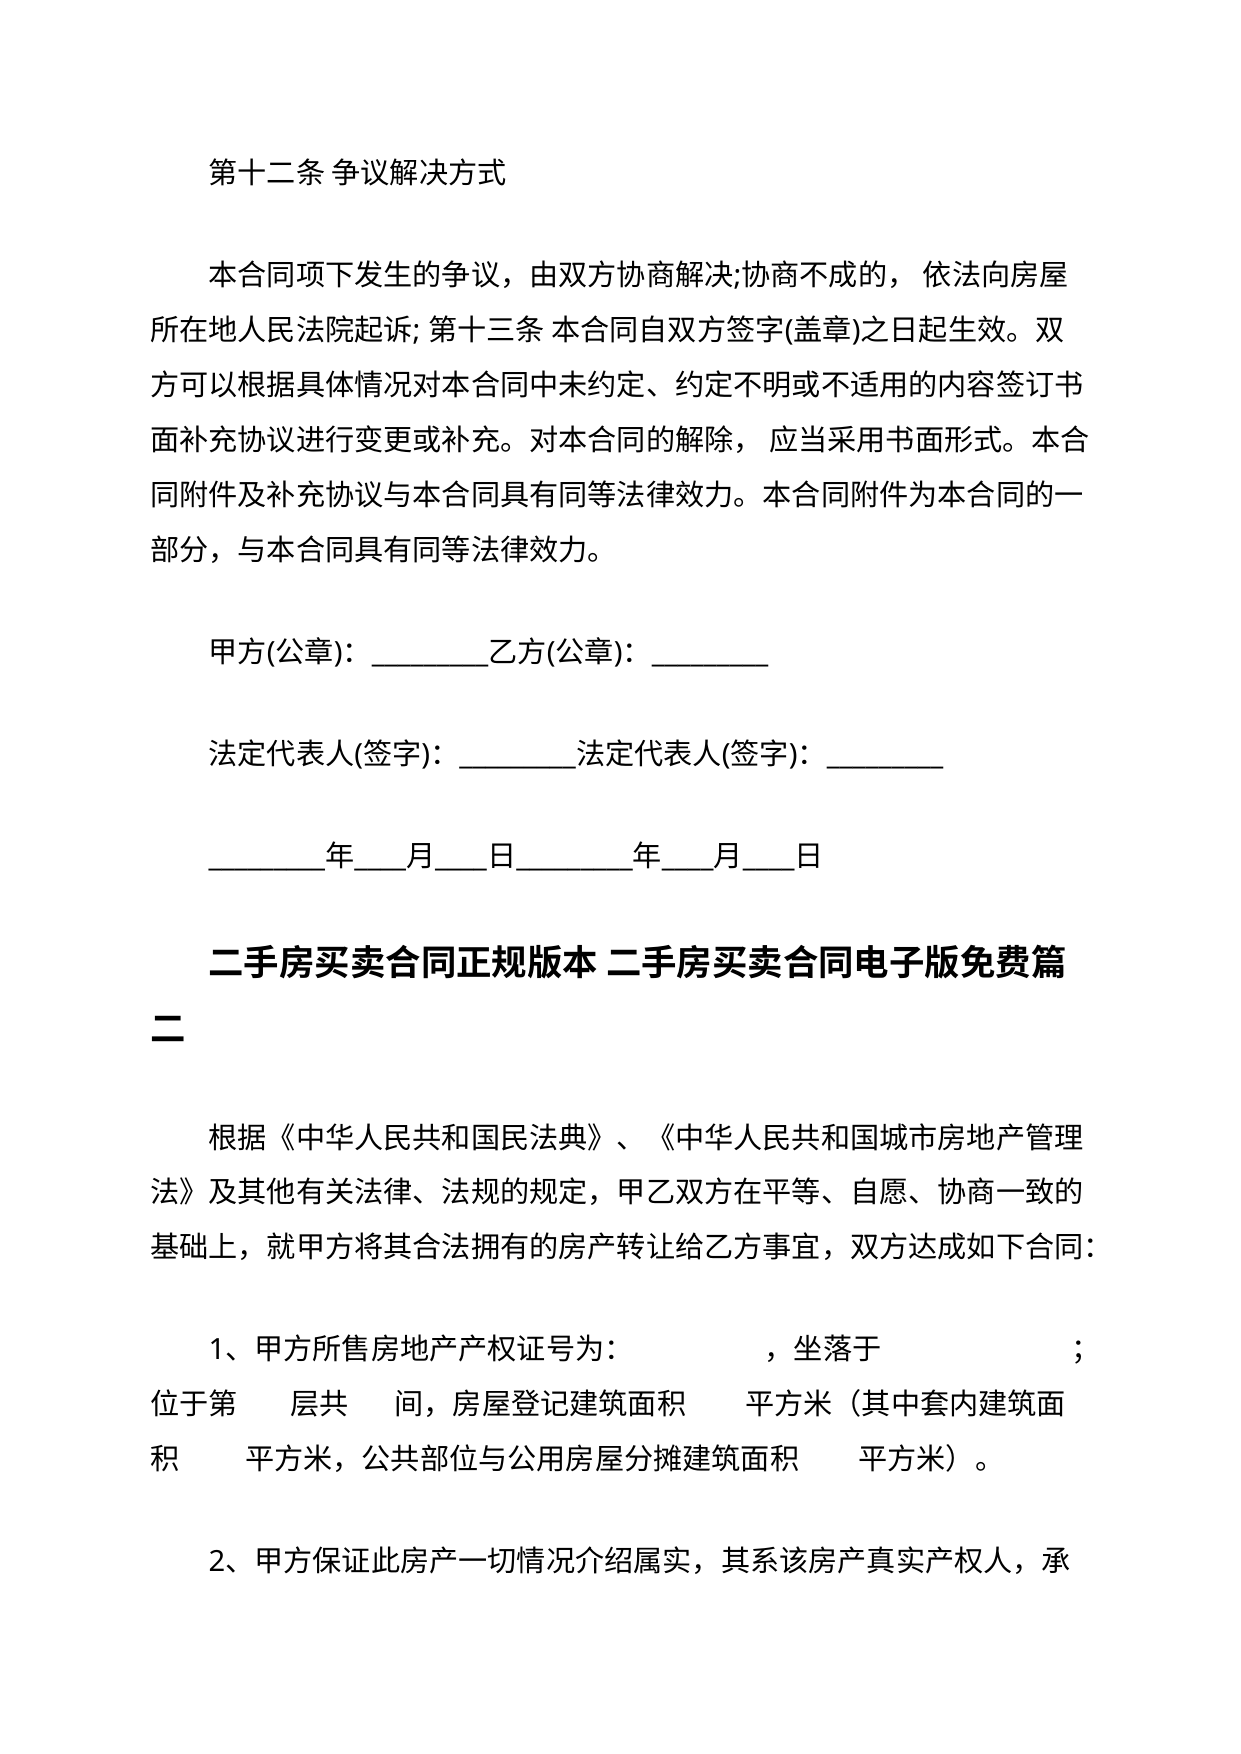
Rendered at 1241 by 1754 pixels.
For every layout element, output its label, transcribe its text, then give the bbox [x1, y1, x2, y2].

text 本合同项下发生的争议，由双方协商解决;协商不成的， 依法向房屋所在地人民法院起诉; 第十三条 本合同自双方签字(盖章)之日起生效。双方可以根据具体情况对本合同中未约定、约定不明或不适用的内容签订书面补充协议进行变更或补充。对本合同的解除， 应当采用书面形式。本合同附件及补充协议与本合同具有同等法律效力。本合同附件为本合同的一部分，与本合同具有同等法律效力。 [150, 252, 1090, 569]
text 根据《中华人民共和国民法典》、《中华人民共和国城市房地产管理法》及其他有关法律、法规的规定，甲乙双方在平等、自愿、协商一致的基础上，就甲方将其合法拥有的房产转让给乙方事宜，双方达成如下合同： [150, 1114, 1090, 1266]
text 甲方(公章)：_________乙方(公章)：_________ [150, 628, 1090, 671]
text _________年____月____日_________年____月____日 [150, 832, 1090, 874]
text 1、甲方所售房地产产权证号为： ，坐落于 ；位于第 层共 间，房屋登记建筑面积 平方米（其中套内建筑面积 平方米，公共部位与公用房屋分摊建筑面积 平方米）。 [150, 1326, 1090, 1478]
text 二手房买卖合同正规版本 二手房买卖合同电子版免费篇二 [150, 934, 1090, 1052]
text 法定代表人(签字)：_________法定代表人(签字)：_________ [150, 730, 1090, 773]
text 第十二条 争议解决方式 [150, 150, 1090, 192]
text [150, 1537, 1090, 1580]
